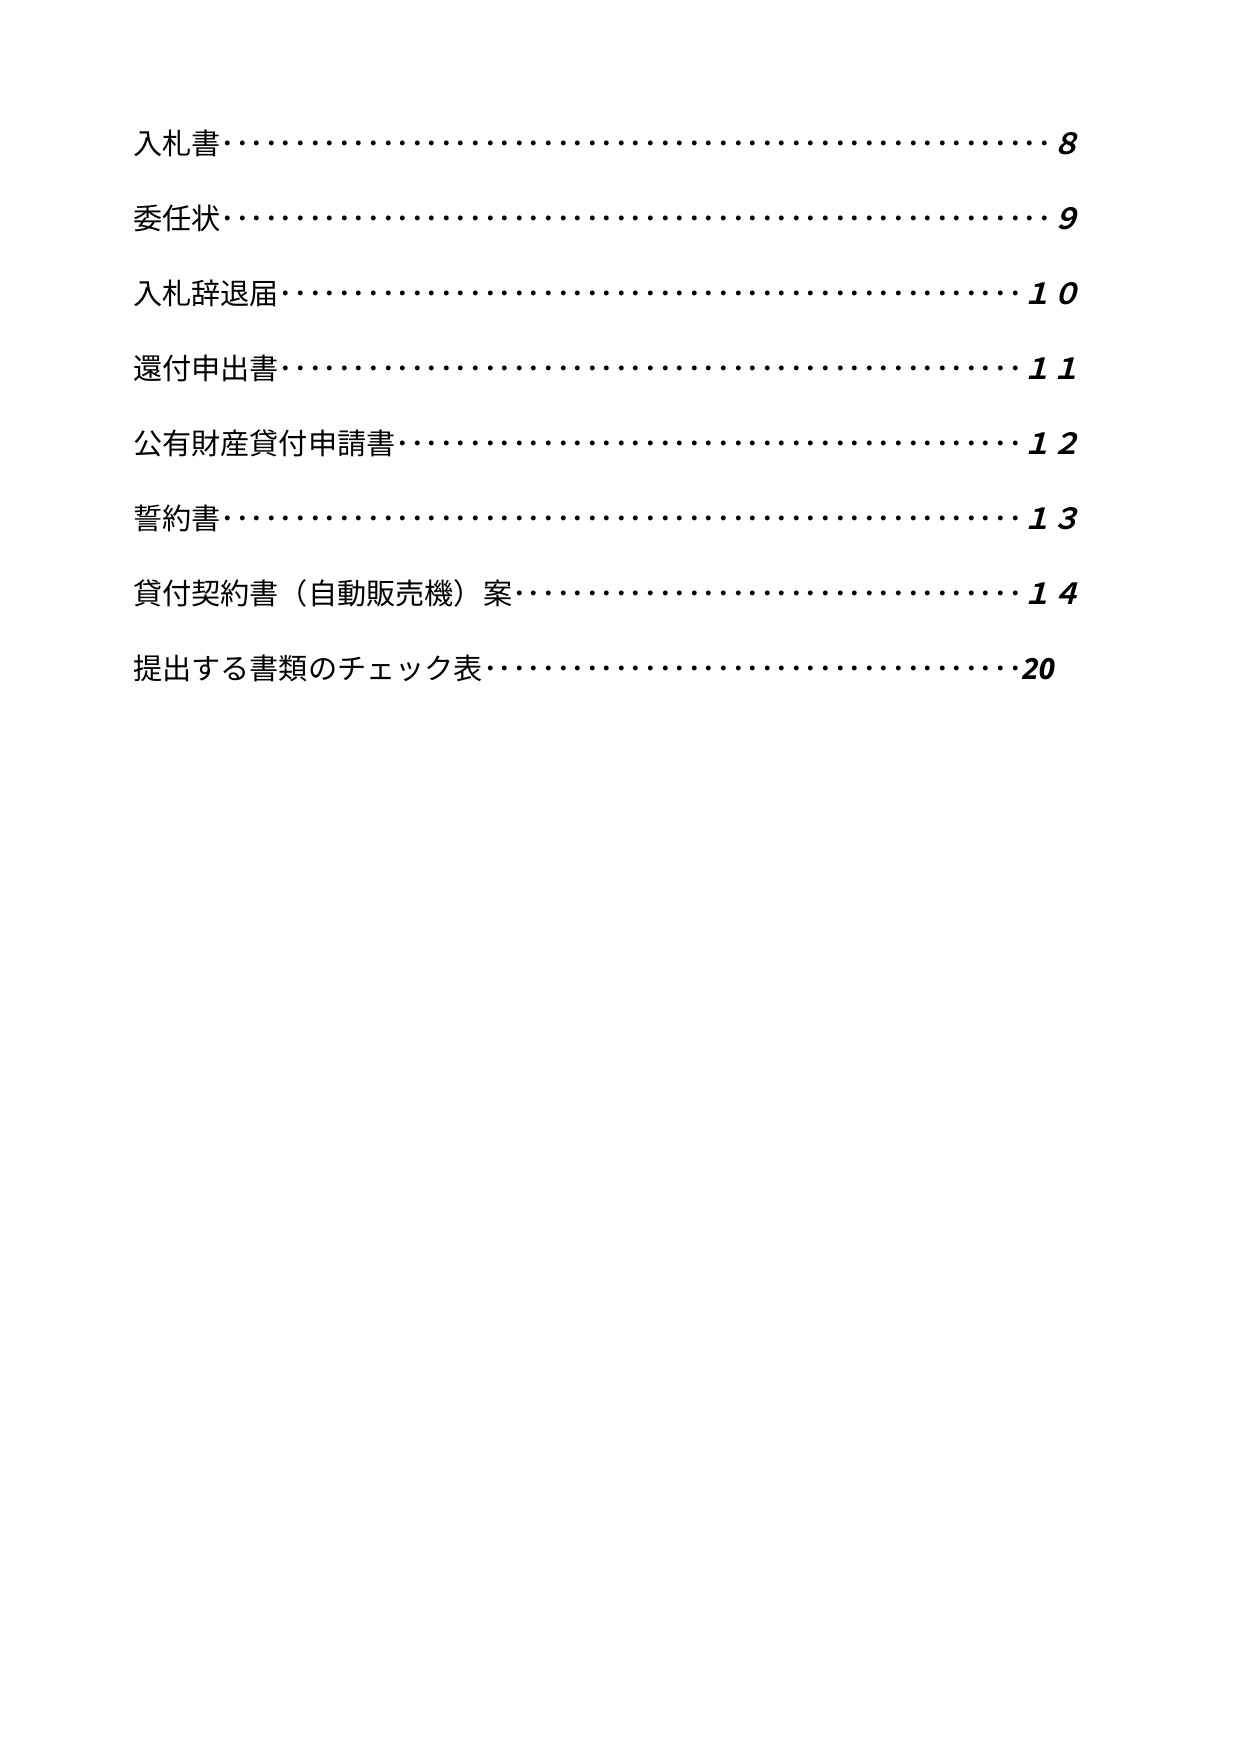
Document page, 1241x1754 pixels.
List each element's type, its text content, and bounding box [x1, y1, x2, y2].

text 入札書･････････････････････････････････････････････････････････８ [133, 104, 1093, 179]
text 還付申出書･･･････････････････････････････････････････････････１１ [133, 329, 1093, 404]
text 公有財産貸付申請書･･･････････････････････････････････････････１２ [133, 404, 1093, 479]
text 貸付契約書（自動販売機）案･･･････････････････････････････････１４ [133, 554, 1093, 629]
text 誓約書･･･････････････････････････････････････････････････････１３ [133, 479, 1093, 554]
text 委任状･････････････････････････････････････････････････････････９ [133, 179, 1093, 254]
text 提出する書類のチェック表･････････････････････････････････････20 [133, 629, 1093, 704]
text 入札辞退届･･･････････････････････････････････････････････････１０ [133, 254, 1093, 329]
